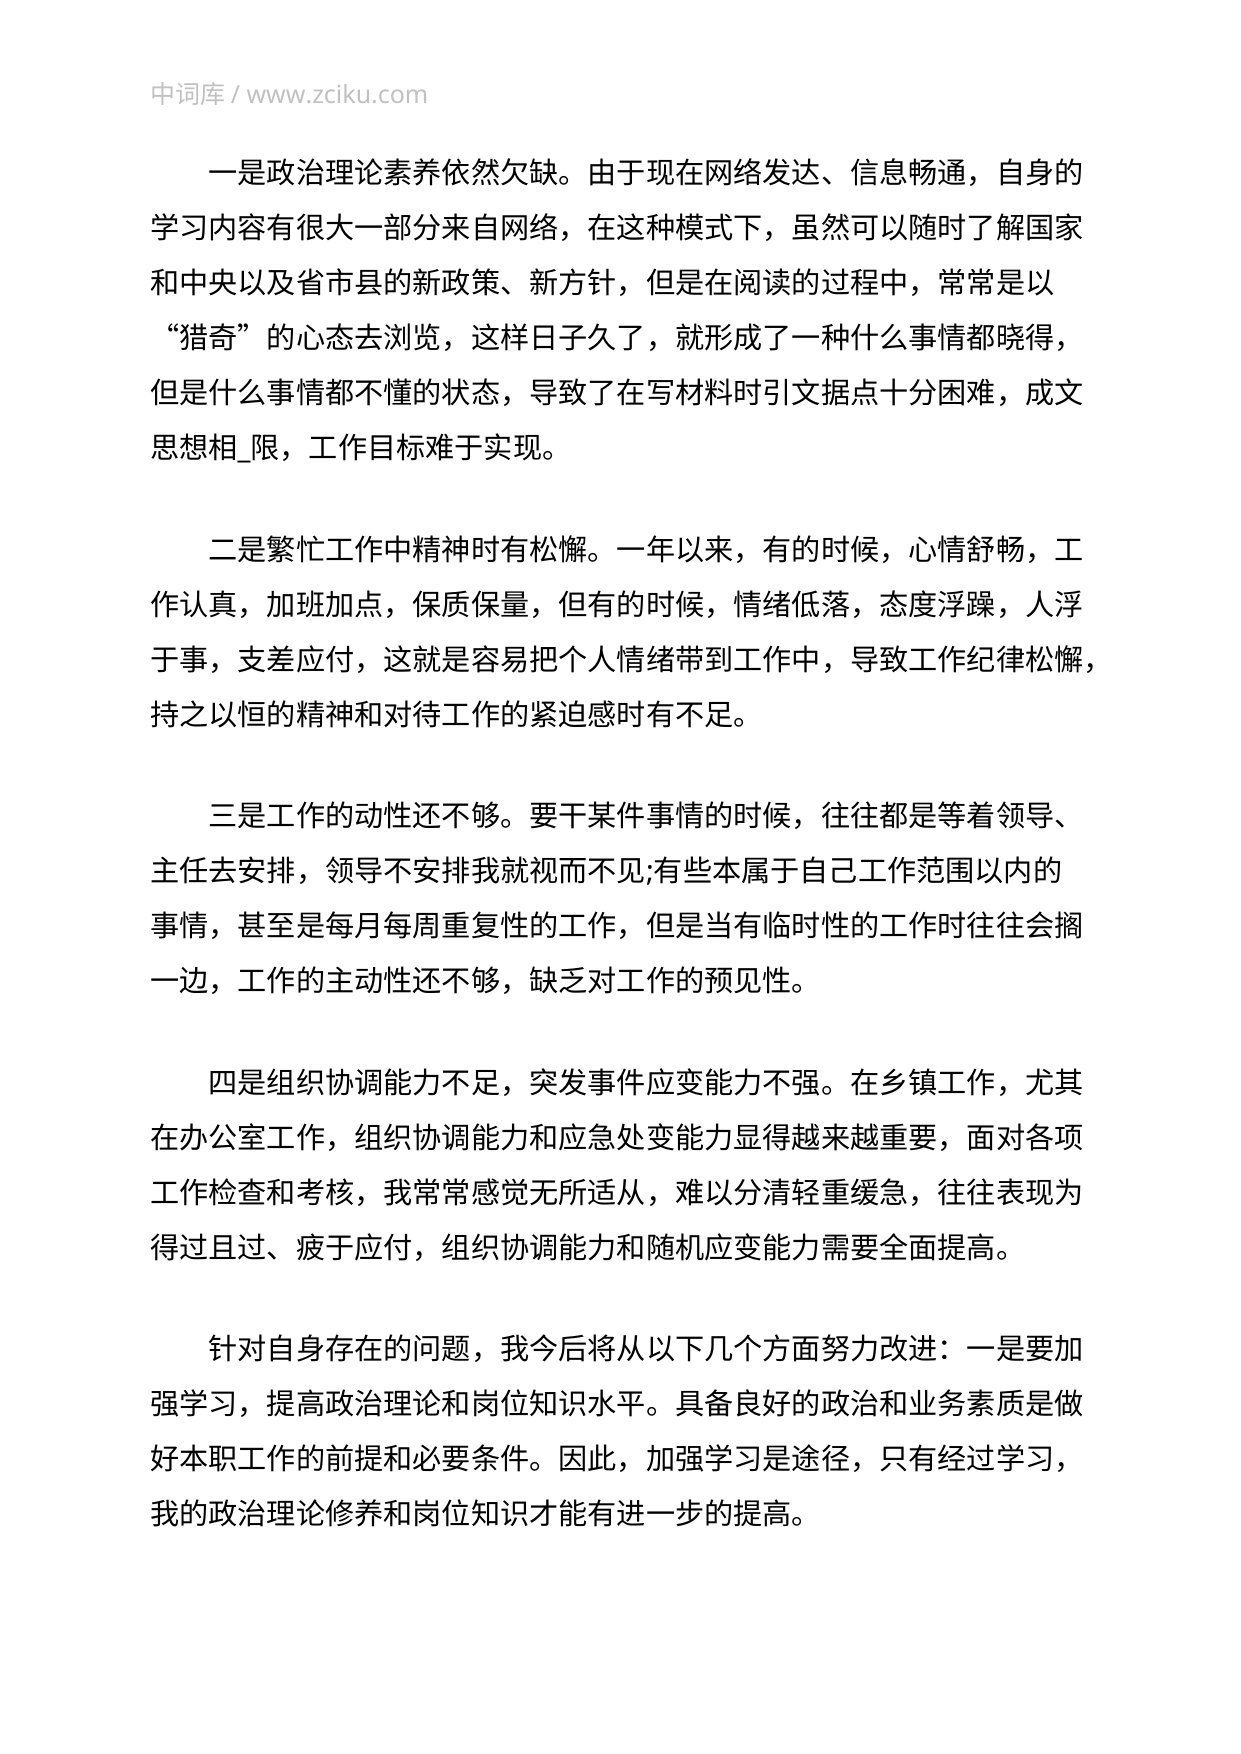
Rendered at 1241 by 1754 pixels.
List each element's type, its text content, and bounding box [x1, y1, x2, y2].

text 三是工作的动性还不够。要干某件事情的时候，往往都是等着领导、主任去安排，领导不安排我就视而不见;有些本属于自己工作范围以内的事情，甚至是每月每周重复性的工作，但是当有临时性的工作时往往会搁一边，工作的主动性还不够，缺乏对工作的预见性。 [150, 793, 1090, 1000]
text 一是政治理论素养依然欠缺。由于现在网络发达、信息畅通，自身的学习内容有很大一部分来自网络，在这种模式下，虽然可以随时了解国家和中央以及省市县的新政策、新方针，但是在阅读的过程中，常常是以“猎奇”的心态去浏览，这样日子久了，就形成了一种什么事情都晓得，但是什么事情都不懂的状态，导致了在写材料时引文据点十分困难，成文思想相_限，工作目标难于实现。 [150, 150, 1090, 467]
text 四是组织协调能力不足，突发事件应变能力不强。在乡镇工作，尤其在办公室工作，组织协调能力和应急处变能力显得越来越重要，面对各项工作检查和考核，我常常感觉无所适从，难以分清轻重缓急，往往表现为得过且过、疲于应付，组织协调能力和随机应变能力需要全面提高。 [150, 1059, 1090, 1266]
text 二是繁忙工作中精神时有松懈。一年以来，有的时候，心情舒畅，工作认真，加班加点，保质保量，但有的时候，情绪低落，态度浮躁，人浮于事，支差应付，这就是容易把个人情绪带到工作中，导致工作纪律松懈，持之以恒的精神和对待工作的紧迫感时有不足。 [150, 526, 1090, 733]
text 针对自身存在的问题，我今后将从以下几个方面努力改进：一是要加强学习，提高政治理论和岗位知识水平。具备良好的政治和业务素质是做好本职工作的前提和必要条件。因此，加强学习是途径，只有经过学习，我的政治理论修养和岗位知识才能有进一步的提高。 [150, 1326, 1090, 1533]
